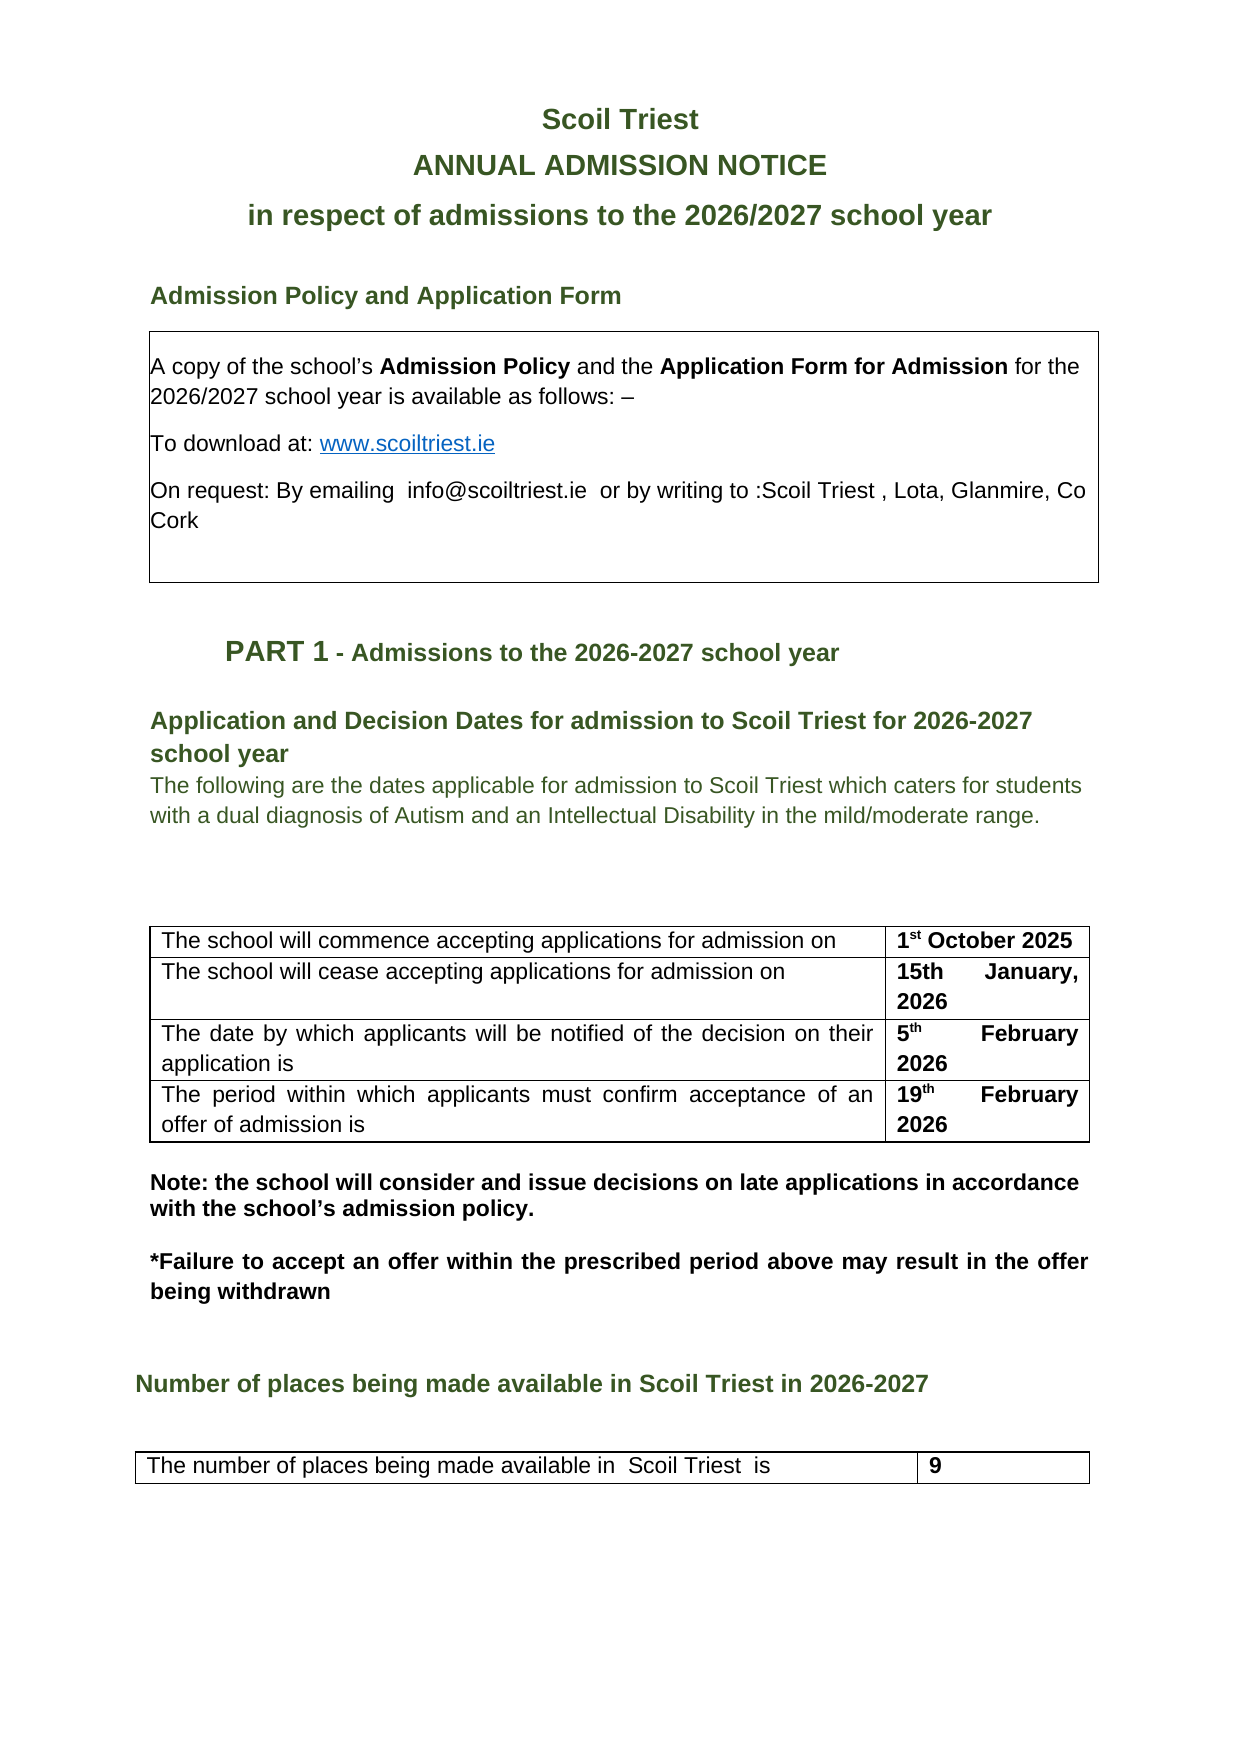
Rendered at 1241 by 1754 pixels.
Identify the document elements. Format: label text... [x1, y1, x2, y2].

text To download at: www.scoiltriest.ie [150, 408, 1098, 455]
table_header 1st October 2025 [886, 927, 1089, 957]
table_cell The date by which applicants will be notified of the decision on their application is [151, 1020, 885, 1080]
list Admission Policy and Application Form [150, 281, 1090, 310]
table_cell 19th February 2026 [886, 1081, 1089, 1141]
text Scoil Triest [150, 102, 1090, 135]
list The following are the dates applicable for admission to Scoil Triest which caters for students with a dual diagnosis of Autism and an Intellectual Disability in the mild/moderate range. [150, 772, 1090, 828]
table_header The number of places being made available in Scoil Triest is [136, 1453, 917, 1483]
table_cell The period within which applicants must confirm acceptance of an offer of admission is [151, 1081, 885, 1141]
text On request: By emailing info@scoiltriest.ie or by writing to :Scoil Triest , Lota, Glanmire, Co Cork [150, 455, 1098, 533]
table_cell 15th January, 2026 [886, 958, 1089, 1018]
list Number of places being made available in Scoil Triest in 2026-2027 [135, 1369, 1090, 1397]
text Note: the school will consider and issue decisions on late applications in accordance with the school’s admission policy. [150, 1169, 1090, 1222]
table_header The school will commence accepting applications for admission on [151, 927, 885, 957]
list *Failure to accept an offer within the prescribed period above may result in the offer being withdrawn [150, 1248, 1090, 1304]
text A copy of the school’s Admission Policy and the Application Form for Admission for the 2026/2027 school year is available as follows: – [150, 332, 1098, 408]
table_header 9 [918, 1453, 1089, 1483]
list PART 1 - Admissions to the 2026-2027 school year [225, 634, 1090, 668]
table_cell 5th February 2026 [886, 1020, 1089, 1080]
table_cell The school will cease accepting applications for admission on [151, 958, 885, 1018]
list Application and Decision Dates for admission to Scoil Triest for 2026-2027 school year [150, 706, 1090, 767]
text ANNUAL ADMISSION NOTICE [150, 148, 1090, 181]
text in respect of admissions to the 2026/2027 school year [150, 198, 1090, 232]
